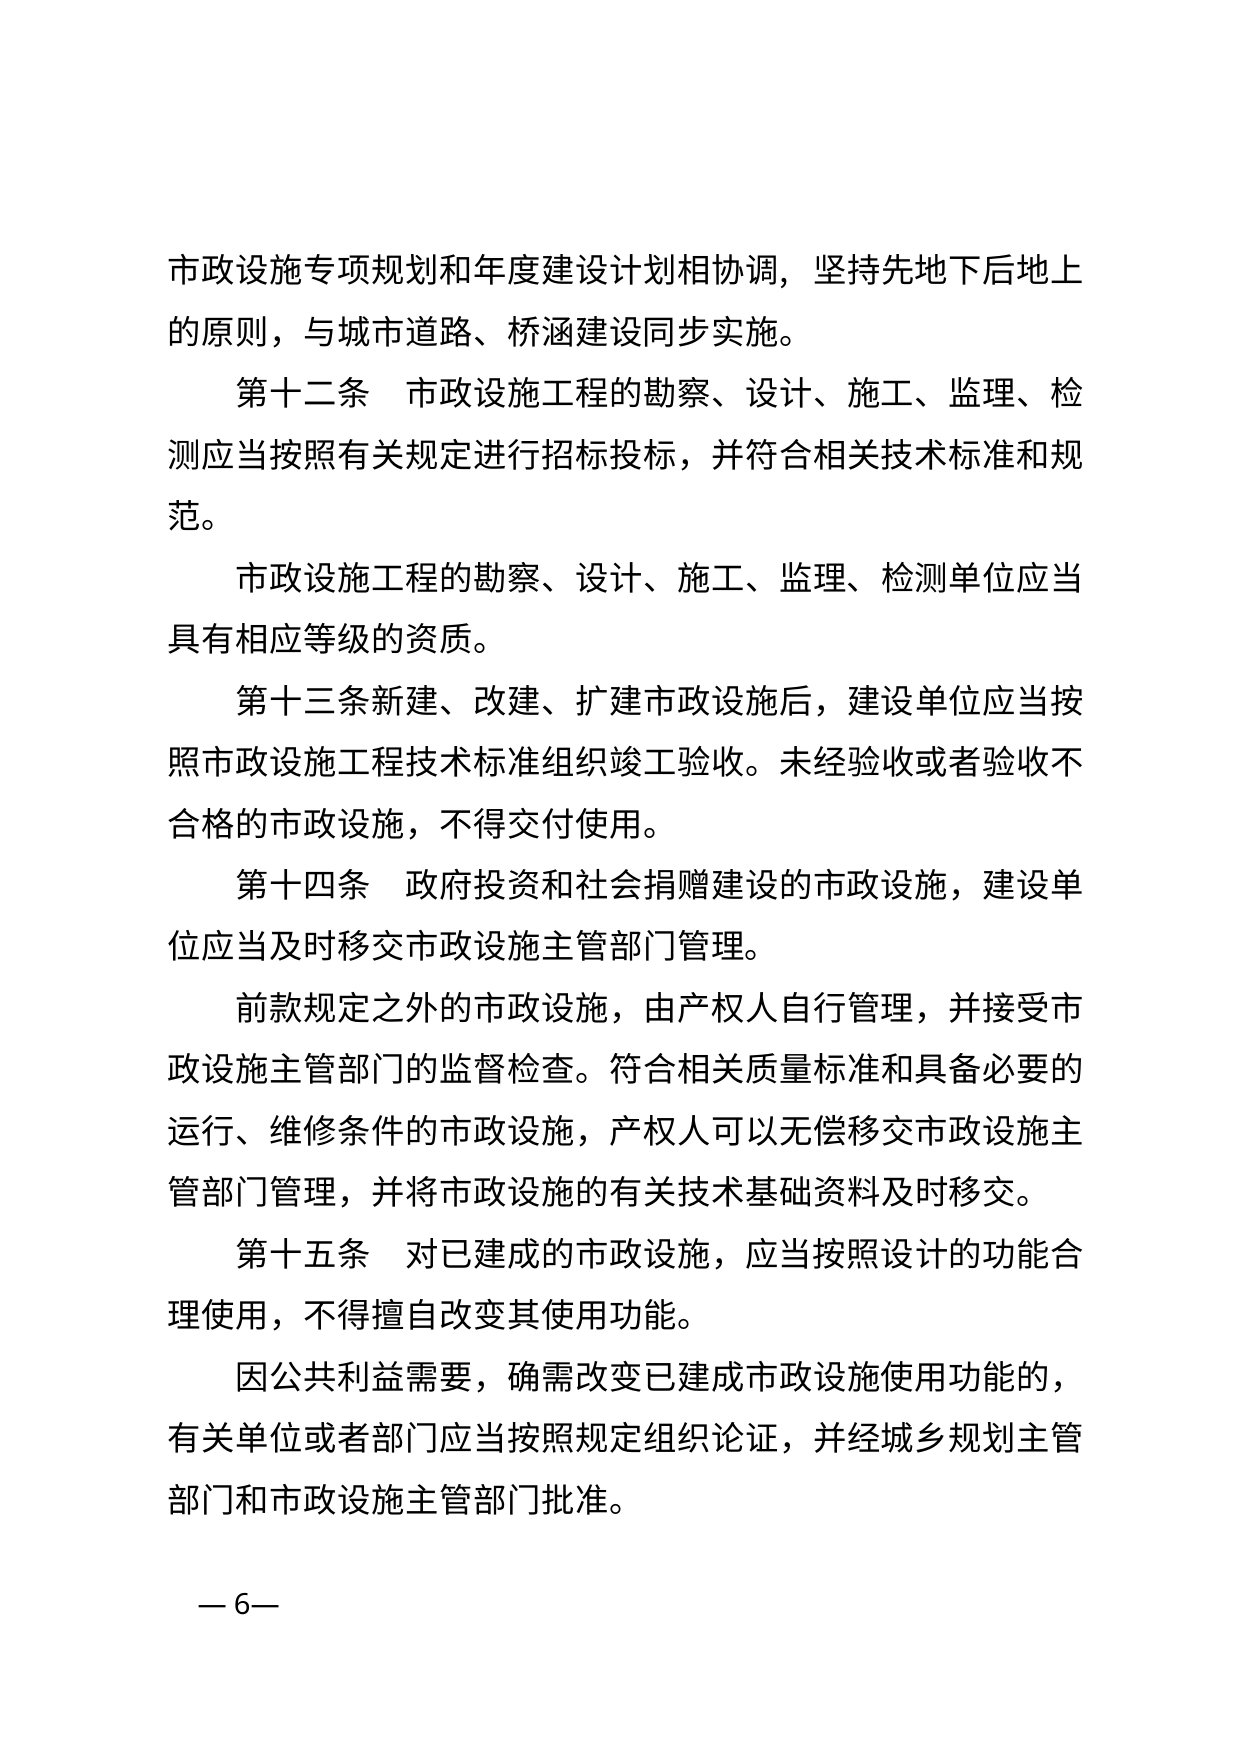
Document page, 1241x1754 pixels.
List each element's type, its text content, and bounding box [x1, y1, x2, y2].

text 第十三条新建、改建、扩建市政设施后，建设单位应当按照市政设施工程技术标准组织竣工验收。未经验收或者验收不合格的市政设施，不得交付使用。 [168, 668, 1084, 852]
text 市政设施工程的勘察、设计、施工、监理、检测单位应当具有相应等级的资质。 [168, 545, 1084, 668]
text 第十四条 政府投资和社会捐赠建设的市政设施，建设单位应当及时移交市政设施主管部门管理。 [168, 852, 1084, 975]
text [168, 238, 1084, 361]
text 因公共利益需要，确需改变已建成市政设施使用功能的，有关单位或者部门应当按照规定组织论证，并经城乡规划主管部门和市政设施主管部门批准。 [168, 1344, 1084, 1528]
text 第十五条 对已建成的市政设施，应当按照设计的功能合理使用，不得擅自改变其使用功能。 [168, 1221, 1084, 1344]
text 前款规定之外的市政设施，由产权人自行管理，并接受市政设施主管部门的监督检查。符合相关质量标准和具备必要的运行、维修条件的市政设施，产权人可以无偿移交市政设施主管部门管理，并将市政设施的有关技术基础资料及时移交。 [168, 975, 1084, 1221]
text 第十二条 市政设施工程的勘察、设计、施工、监理、检测应当按照有关规定进行招标投标，并符合相关技术标准和规范。 [168, 361, 1084, 545]
